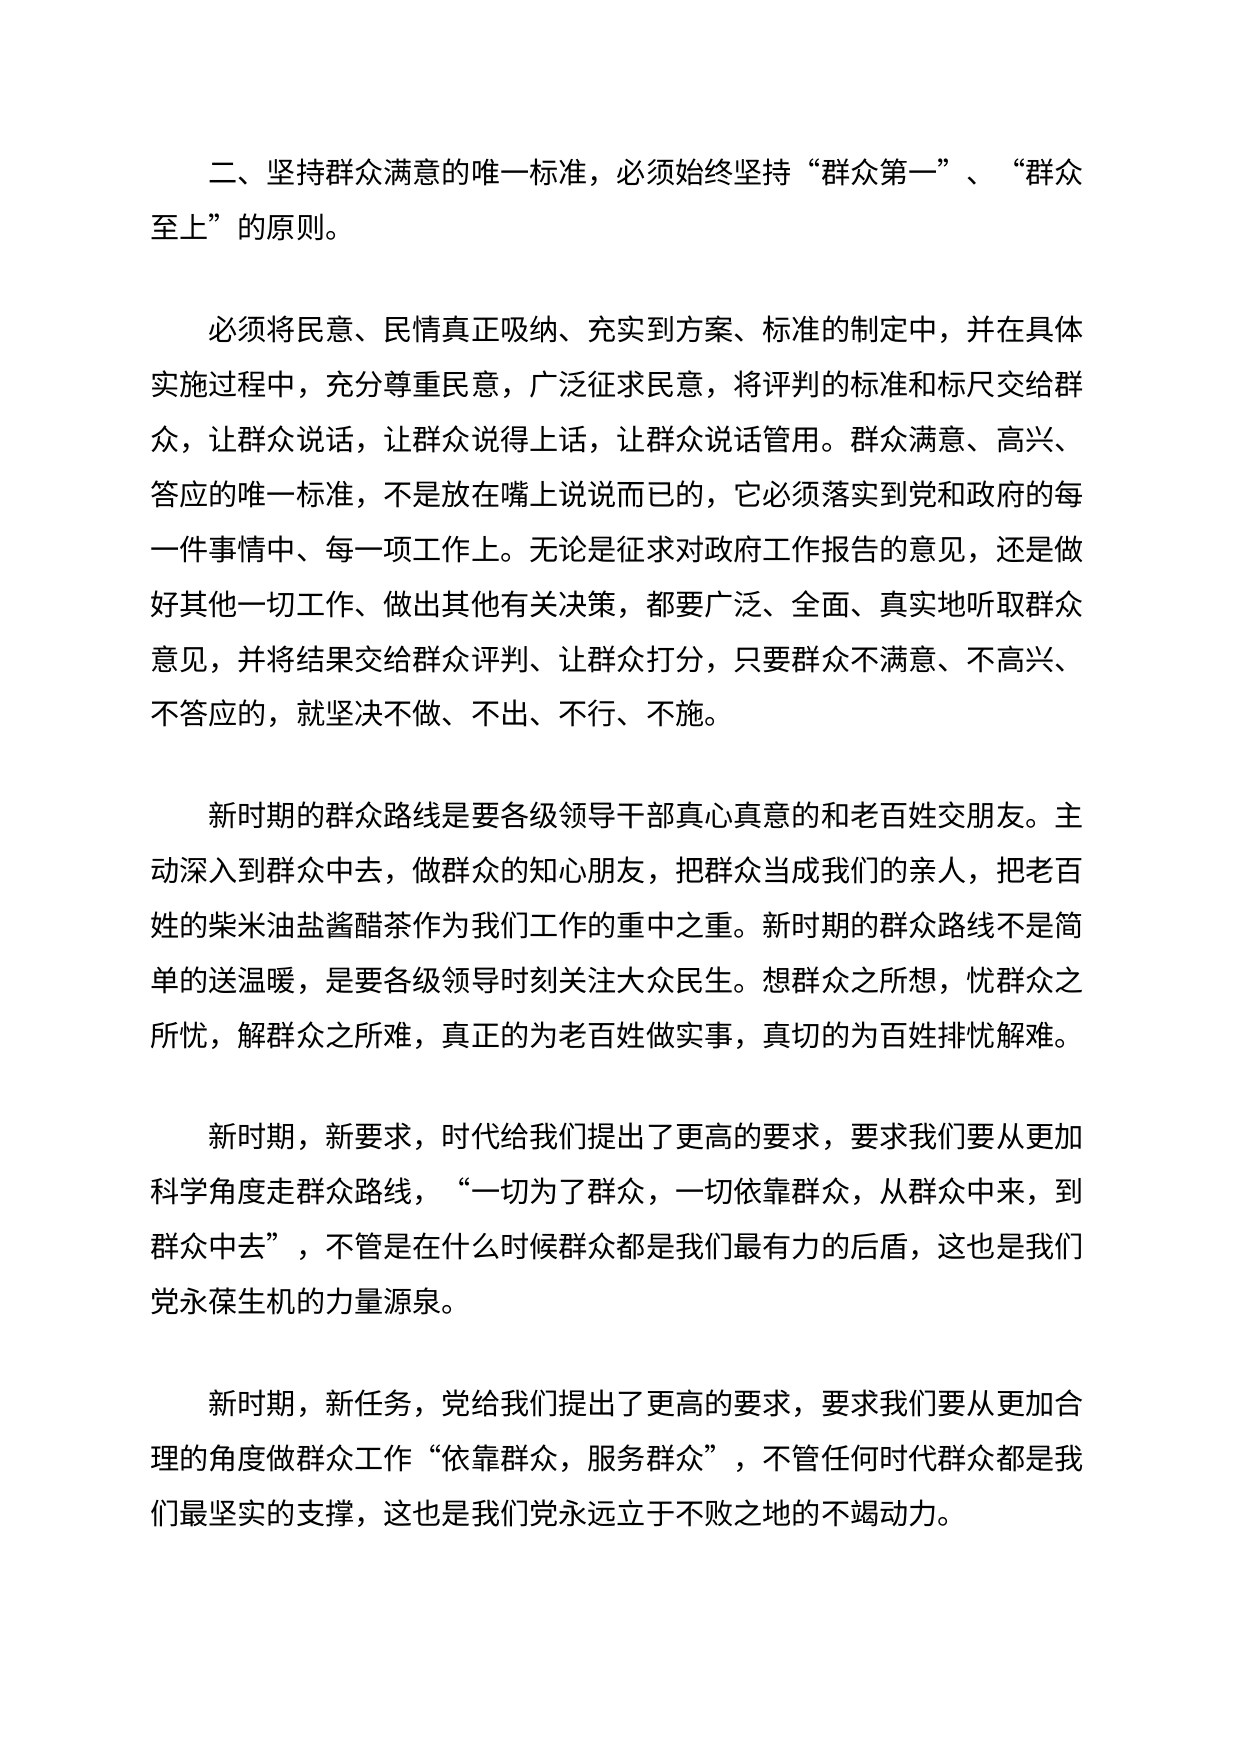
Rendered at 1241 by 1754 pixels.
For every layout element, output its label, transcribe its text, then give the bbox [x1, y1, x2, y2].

text 必须将民意、民情真正吸纳、充实到方案、标准的制定中，并在具体实施过程中，充分尊重民意，广泛征求民意，将评判的标准和标尺交给群众，让群众说话，让群众说得上话，让群众说话管用。群众满意、高兴、答应的唯一标准，不是放在嘴上说说而已的，它必须落实到党和政府的每一件事情中、每一项工作上。无论是征求对政府工作报告的意见，还是做好其他一切工作、做出其他有关决策，都要广泛、全面、真实地听取群众意见，并将结果交给群众评判、让群众打分，只要群众不满意、不高兴、不答应的，就坚决不做、不出、不行、不施。 [150, 307, 1090, 733]
text 二、坚持群众满意的唯一标准，必须始终坚持“群众第一”、“群众至上”的原则。 [150, 150, 1090, 247]
text 新时期，新任务，党给我们提出了更高的要求，要求我们要从更加合理的角度做群众工作“依靠群众，服务群众”，不管任何时代群众都是我们最坚实的支撑，这也是我们党永远立于不败之地的不竭动力。 [150, 1381, 1090, 1533]
text 新时期，新要求，时代给我们提出了更高的要求，要求我们要从更加科学角度走群众路线，“一切为了群众，一切依靠群众，从群众中来，到群众中去”，不管是在什么时候群众都是我们最有力的后盾，这也是我们党永葆生机的力量源泉。 [150, 1114, 1090, 1321]
text 新时期的群众路线是要各级领导干部真心真意的和老百姓交朋友。主动深入到群众中去，做群众的知心朋友，把群众当成我们的亲人，把老百姓的柴米油盐酱醋茶作为我们工作的重中之重。新时期的群众路线不是简单的送温暖，是要各级领导时刻关注大众民生。想群众之所想，忧群众之所忧，解群众之所难，真正的为老百姓做实事，真切的为百姓排忧解难。 [150, 793, 1090, 1054]
